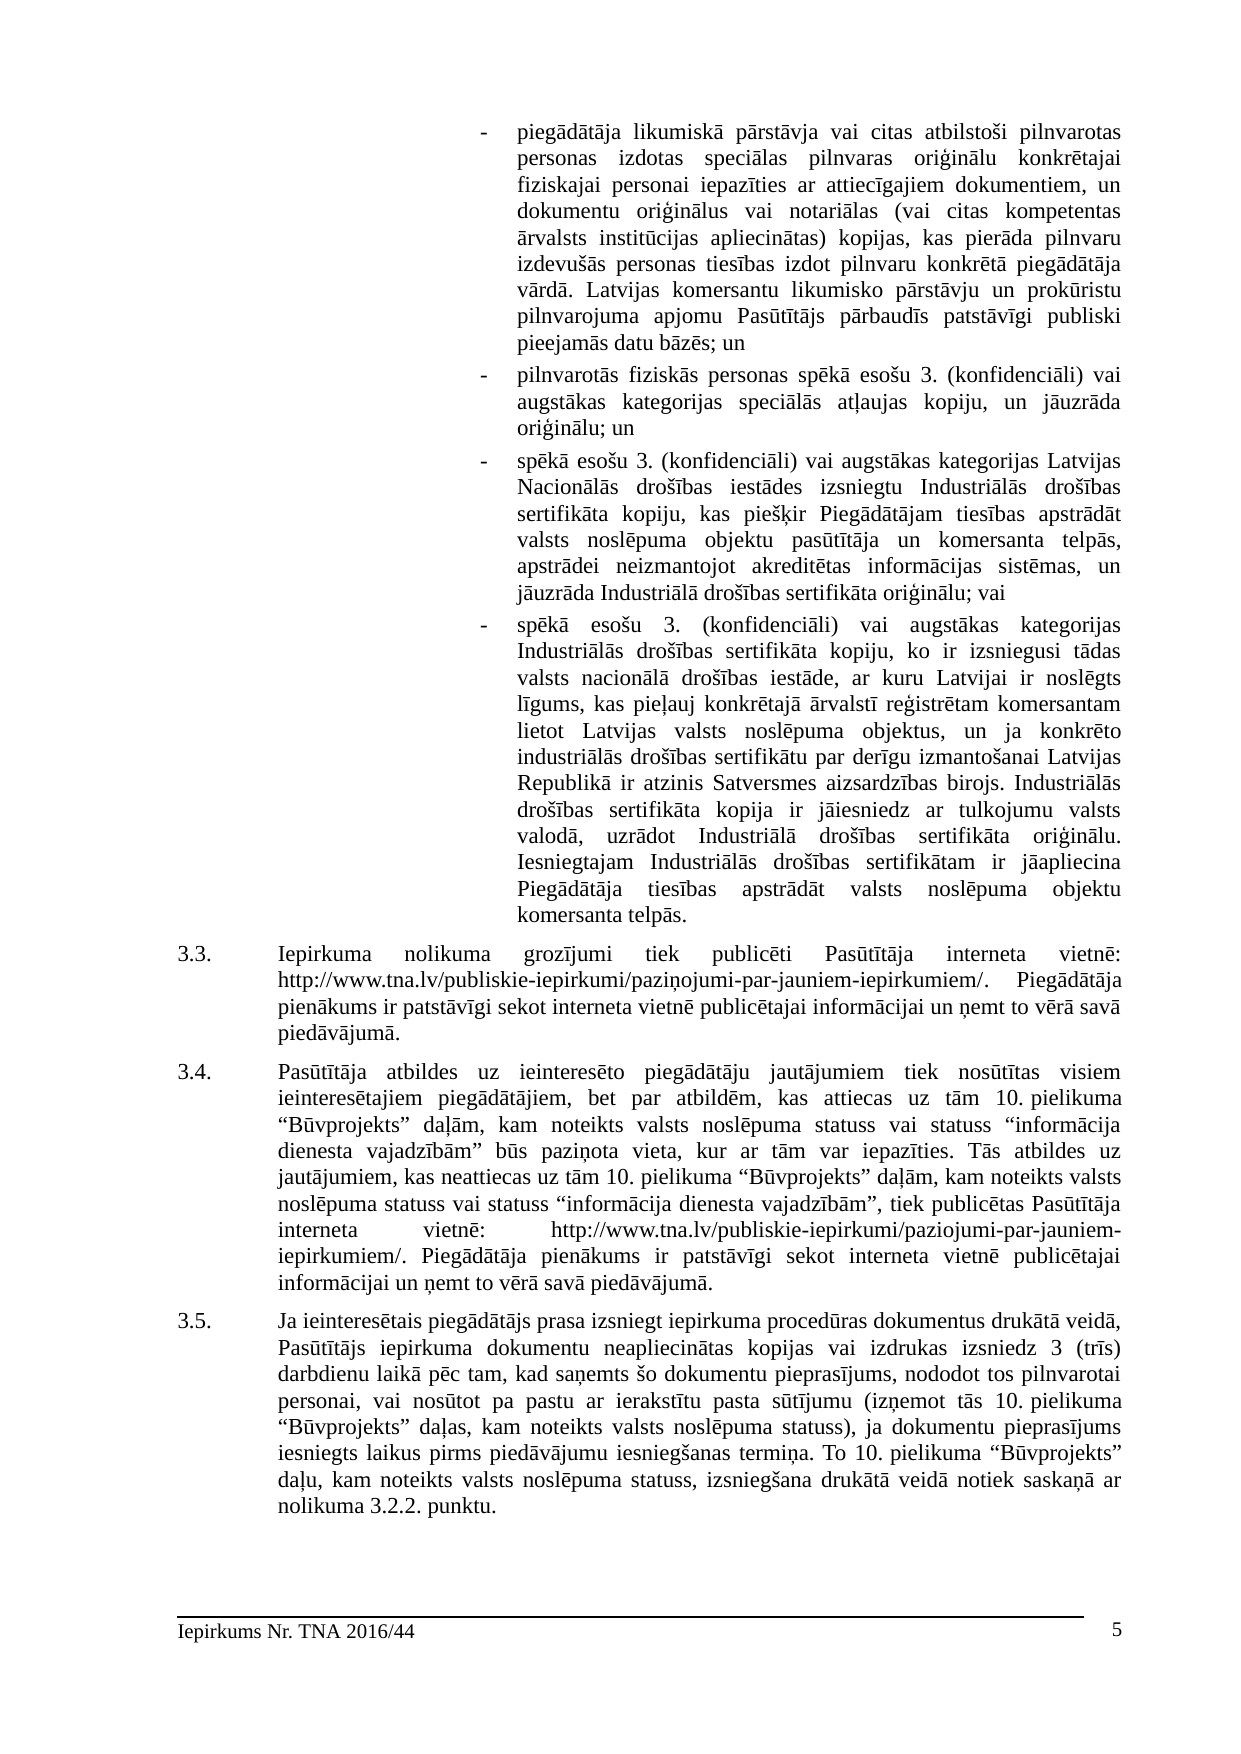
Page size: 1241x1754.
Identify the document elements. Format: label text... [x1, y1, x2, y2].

text Iepirkuma nolikuma grozījumi tiek publicēti Pasūtītāja interneta vietnē: http://www.tna.lv/publiskie-iepirkumi/paziņojumi-par-jauniem-iepirkumiem/. Piegādātāja pienākums ir patstāvīgi sekot interneta vietnē publicētajai informācijai un ņemt to vērā savā piedāvājumā. [177, 940, 1122, 1045]
list spēkā esošu 3. (konfidenciāli) vai augstākas kategorijas Industriālās drošības sertifikāta kopiju, ko ir izsniegusi tādas valsts nacionālā drošības iestāde, ar kuru Latvijai ir noslēgts līgums, kas pieļauj konkrētajā ārvalstī reģistrētam komersantam lietot Latvijas valsts noslēpuma objektus, un ja konkrēto industriālās drošības sertifikātu par derīgu izmantošanai Latvijas Republikā ir atzinis Satversmes aizsardzības birojs. Industriālās drošības sertifikāta kopija ir jāiesniedz ar tulkojumu valsts valodā, uzrādot Industriālā drošības sertifikāta oriģinālu. Iesniegtajam Industriālās drošības sertifikātam ir jāapliecina Piegādātāja tiesības apstrādāt valsts noslēpuma objektu komersanta telpās. [480, 611, 1122, 927]
list piegādātāja likumiskā pārstāvja vai citas atbilstoši pilnvarotas personas izdotas speciālas pilnvaras oriģinālu konkrētajai fiziskajai personai iepazīties ar attiecīgajiem dokumentiem, un dokumentu oriģinālus vai notariālas (vai citas kompetentas ārvalsts institūcijas apliecinātas) kopijas, kas pierāda pilnvaru izdevušās personas tiesības izdot pilnvaru konkrētā piegādātāja vārdā. Latvijas komersantu likumisko pārstāvju un prokūristu pilnvarojuma apjomu Pasūtītājs pārbaudīs patstāvīgi publiski pieejamās datu bāzēs; un [480, 118, 1122, 355]
list pilnvarotās fiziskās personas spēkā esošu 3. (konfidenciāli) vai augstākas kategorijas speciālās atļaujas kopiju, un jāuzrāda oriģinālu; un [480, 362, 1122, 441]
text Ja ieinteresētais piegādātājs prasa izsniegt iepirkuma procedūras dokumentus drukātā veidā, Pasūtītājs iepirkuma dokumentu neapliecinātas kopijas vai izdrukas izsniedz 3 (trīs) darbdienu laikā pēc tam, kad saņemts šo dokumentu pieprasījums, nododot tos pilnvarotai personai, vai nosūtot pa pastu ar ierakstītu pasta sūtījumu (izņemot tās 10. pielikuma “Būvprojekts” daļas, kam noteikts valsts noslēpuma statuss), ja dokumentu pieprasījums iesniegts laikus pirms piedāvājumu iesniegšanas termiņa. To 10. pielikuma “Būvprojekts” daļu, kam noteikts valsts noslēpuma statuss, izsniegšana drukātā veidā notiek saskaņā ar nolikuma 3.2.2. punktu. [177, 1308, 1122, 1518]
text Pasūtītāja atbildes uz ieinteresēto piegādātāju jautājumiem tiek nosūtītas visiem ieinteresētajiem piegādātājiem, bet par atbildēm, kas attiecas uz tām 10. pielikuma “Būvprojekts” daļām, kam noteikts valsts noslēpuma statuss vai statuss “informācija dienesta vajadzībām” būs paziņota vieta, kur ar tām var iepazīties. Tās atbildes uz jautājumiem, kas neattiecas uz tām 10. pielikuma “Būvprojekts” daļām, kam noteikts valsts noslēpuma statuss vai statuss “informācija dienesta vajadzībām”, tiek publicētas Pasūtītāja interneta vietnē: http://www.tna.lv/publiskie-iepirkumi/paziojumi-par-jauniem-iepirkumiem/. Piegādātāja pienākums ir patstāvīgi sekot interneta vietnē publicētajai informācijai un ņemt to vērā savā piedāvājumā. [177, 1058, 1122, 1295]
list spēkā esošu 3. (konfidenciāli) vai augstākas kategorijas Latvijas Nacionālās drošības iestādes izsniegtu Industriālās drošības sertifikāta kopiju, kas piešķir Piegādātājam tiesības apstrādāt valsts noslēpuma objektu pasūtītāja un komersanta telpās, apstrādei neizmantojot akreditētas informācijas sistēmas, un jāuzrāda Industriālā drošības sertifikāta oriģinālu; vai [480, 447, 1122, 605]
